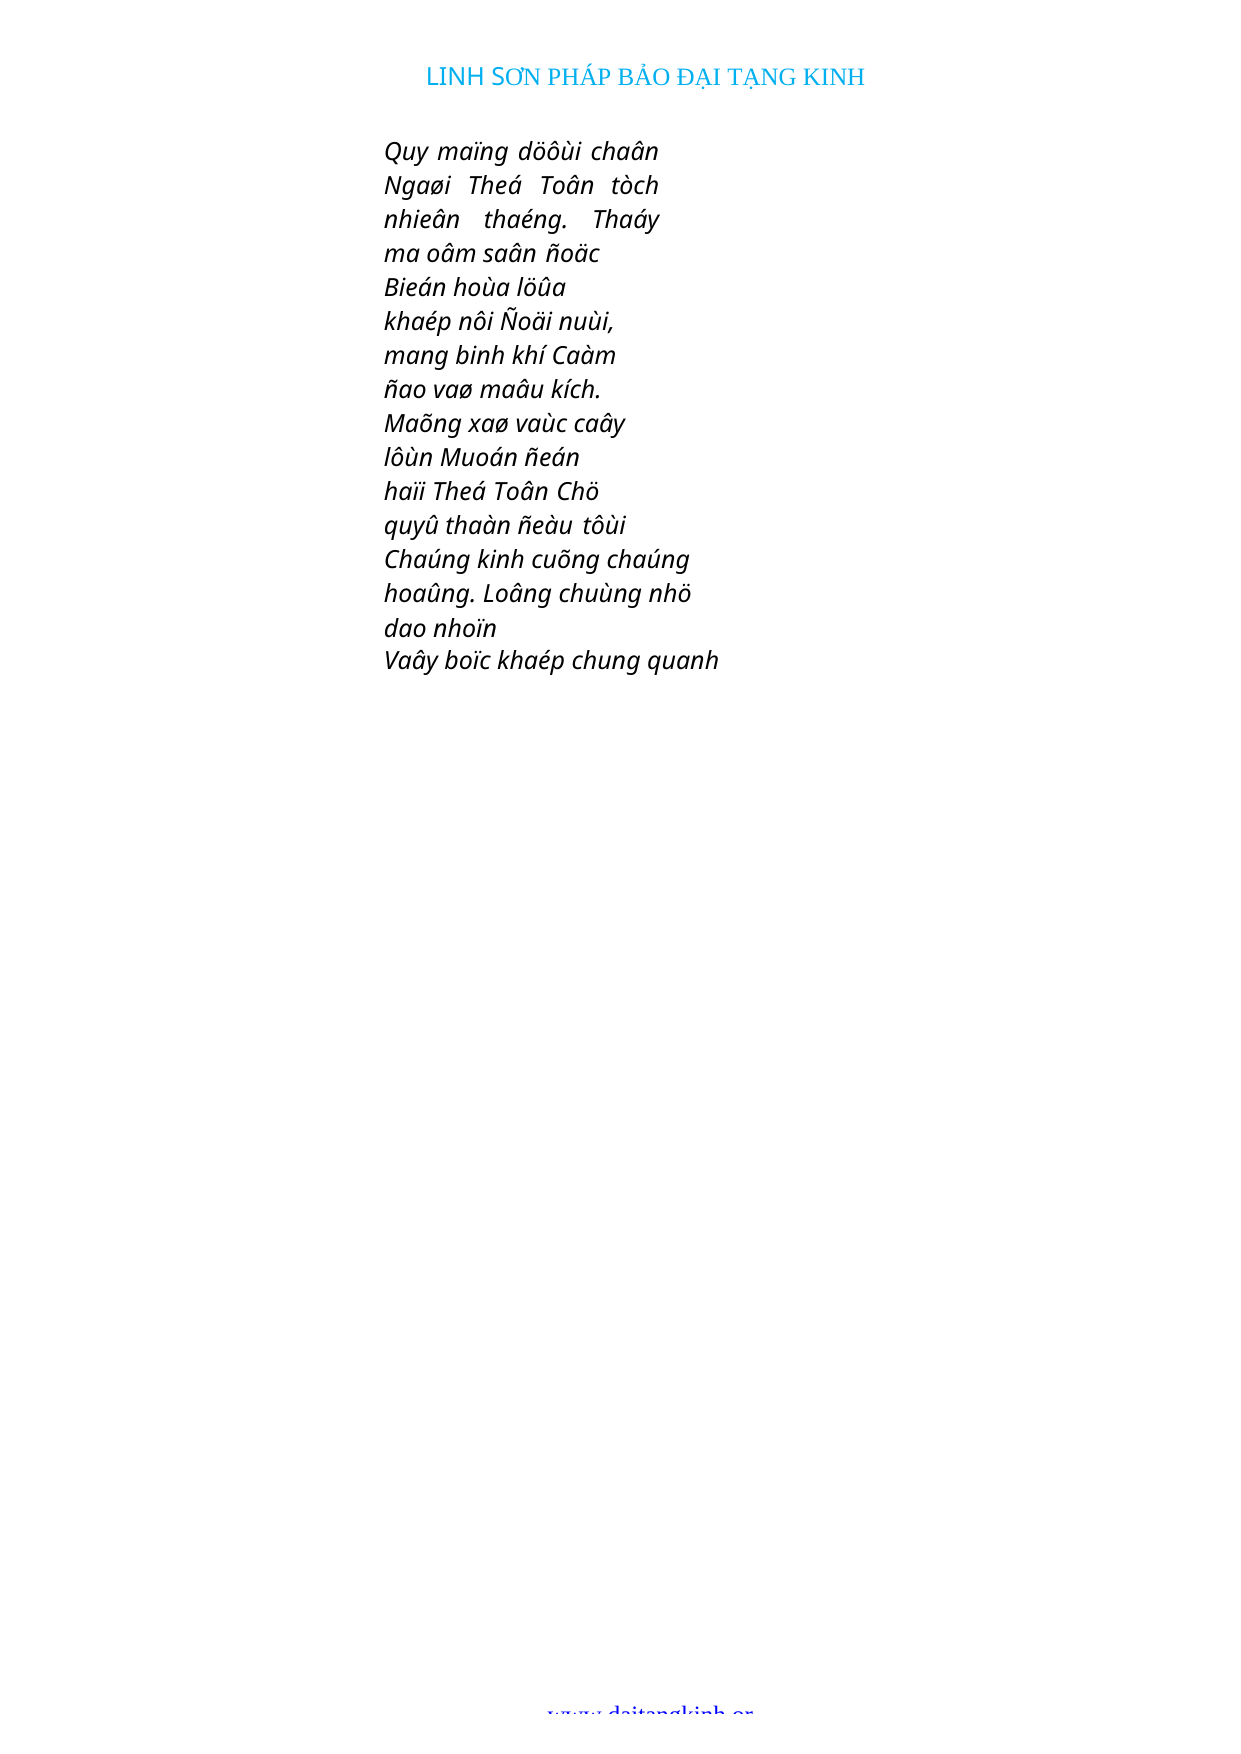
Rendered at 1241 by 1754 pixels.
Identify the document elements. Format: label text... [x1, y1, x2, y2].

text Quy maïng döôùi chaân Ngaøi Theá Toân tòch nhieân thaéng. Thaáy ma oâm saân ñoäc [384, 133, 659, 269]
text Vaây boïc khaép chung quanh [384, 644, 1105, 676]
text Bieán hoùa löûa khaép nôi Ñoäi nuùi, mang binh khí Caàm ñao vaø maâu kích. Maõng xaø vaùc caây lôùn Muoán ñeán haïi Theá Toân Chö quyû thaàn ñeàu tôùi [384, 269, 628, 542]
text Chaúng kinh cuõng chaúng hoaûng. Loâng chuùng nhö dao nhoïn [384, 542, 730, 644]
